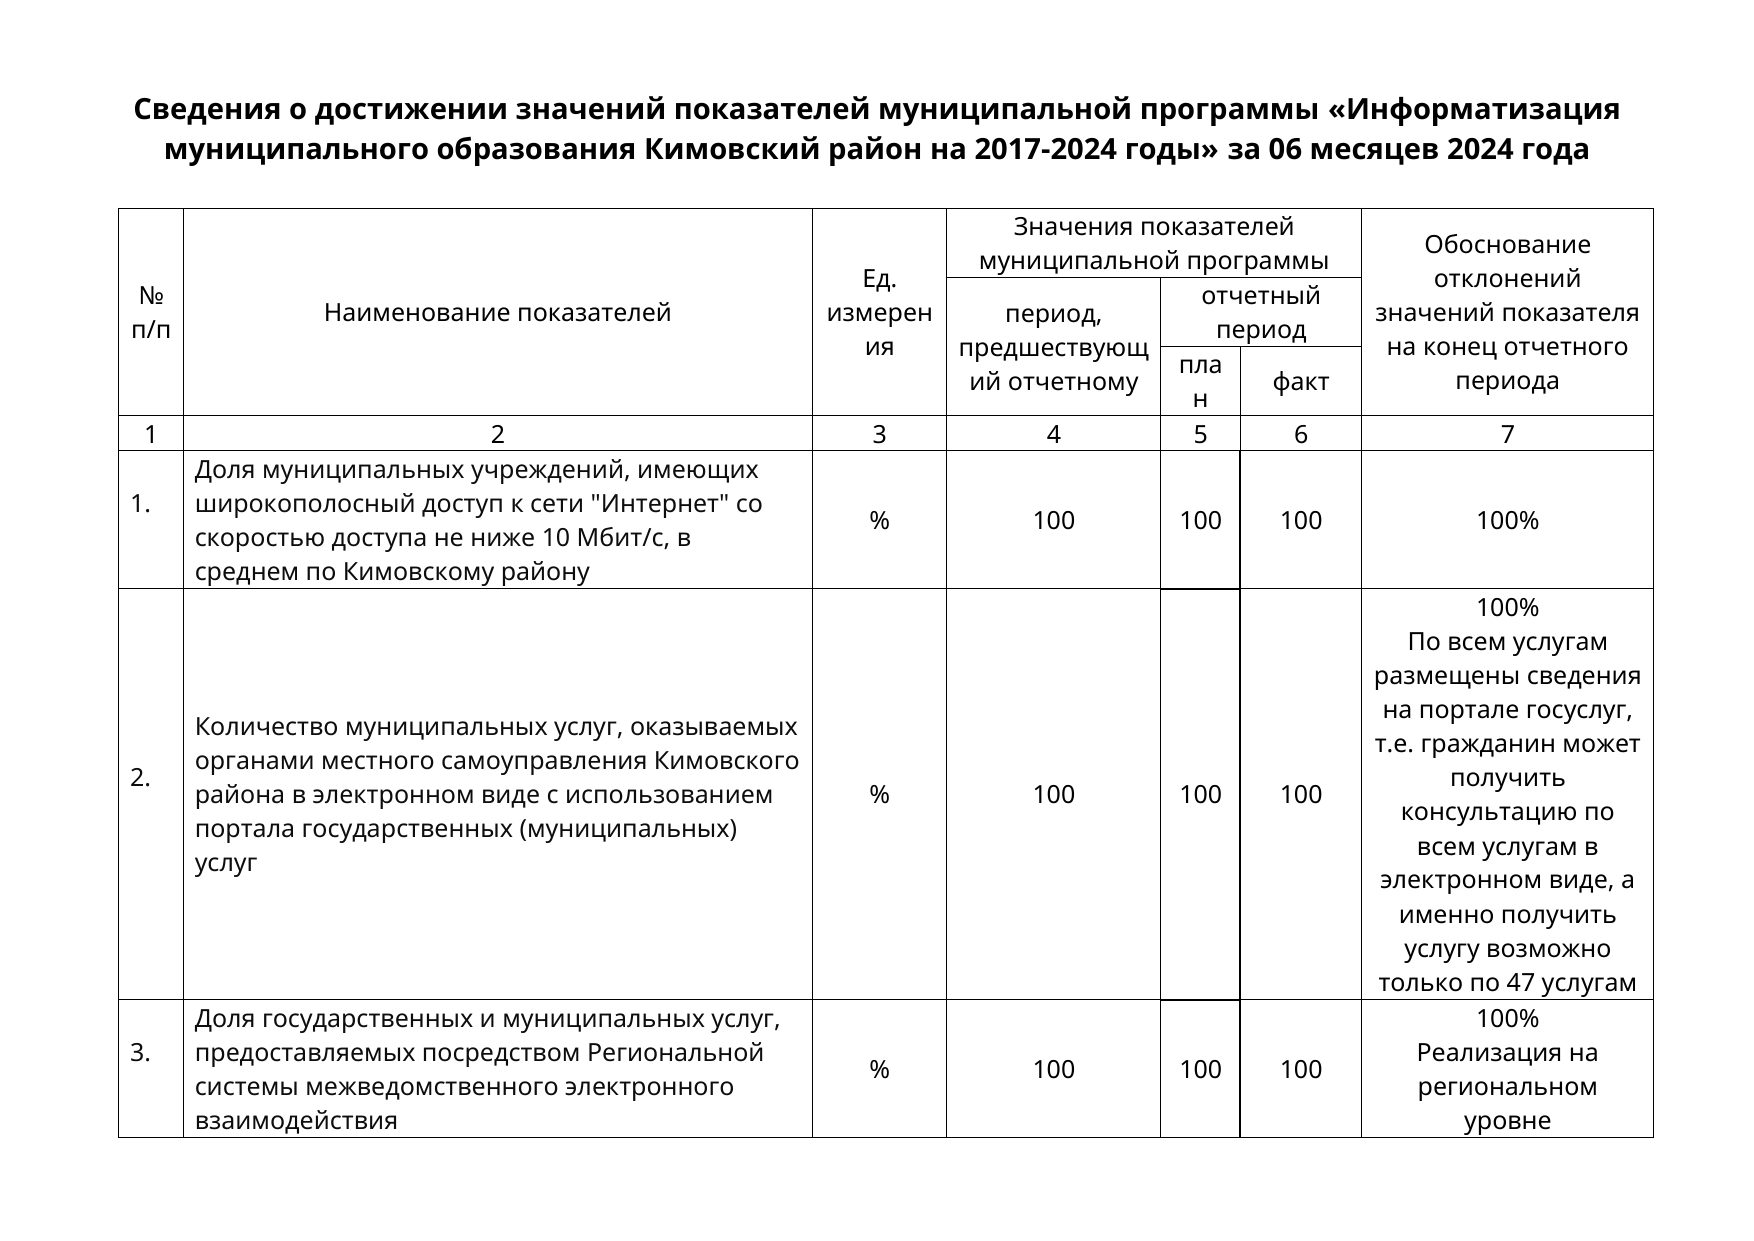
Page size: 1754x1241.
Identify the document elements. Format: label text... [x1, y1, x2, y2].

table_cell 100 [1161, 590, 1239, 998]
table_cell 100 [1241, 1000, 1361, 1137]
table_cell % [813, 451, 946, 588]
table_cell % [813, 589, 946, 998]
table_cell 100 [1241, 451, 1361, 588]
table_cell 2 [184, 416, 812, 450]
table_cell отчетный период [1161, 278, 1361, 346]
table_cell 100 [1161, 1001, 1239, 1137]
table_cell 5 [1161, 416, 1240, 450]
table_cell Количество муниципальных услуг, оказываемых органами местного самоуправления Кимовского района в электронном виде с использованием портала государственных (муниципальных) услуг [184, 589, 812, 998]
table_cell [119, 589, 183, 998]
table_cell 100 [947, 1000, 1160, 1137]
table_cell 100 [947, 589, 1160, 998]
table_cell 100 [1161, 451, 1239, 588]
table_cell план [1161, 347, 1240, 415]
table_cell 100% Реализация на региональном уровне [1362, 1000, 1653, 1137]
table_cell 100% [1362, 451, 1653, 588]
table_cell Доля муниципальных учреждений, имеющих широкополосный доступ к сети "Интернет" со скоростью доступа не ниже 10 Мбит/с, в среднем по Кимовскому району [184, 451, 812, 588]
table_header № п/п [119, 209, 183, 415]
table_header Наименование показателей [184, 209, 812, 415]
table_cell % [813, 1000, 946, 1137]
table_cell 100% По всем услугам размещены сведения на портале госуслуг, т.е. гражданин может получить консультацию по всем услугам в электронном виде, а именно получить услугу возможно только по 47 услугам [1362, 589, 1653, 998]
table_header Ед. измерения [813, 209, 946, 415]
table_cell 100 [947, 451, 1160, 588]
table_cell 3 [813, 416, 946, 450]
table_cell 7 [1362, 416, 1653, 450]
table_cell 6 [1241, 416, 1361, 450]
table_header Обоснование отклонений значений показателя на конец отчетного периода [1362, 209, 1653, 415]
table_cell [119, 451, 183, 588]
text Сведения о достижении значений показателей муниципальной программы «Информатизация муниципального образования Кимовский район на 2017-2024 годы» за 06 месяцев 2024 года [118, 89, 1636, 168]
table_cell факт [1241, 347, 1361, 415]
table_cell Доля государственных и муниципальных услуг, предоставляемых посредством Региональной системы межведомственного электронного взаимодействия [184, 1000, 812, 1137]
table_cell 1 [119, 416, 183, 450]
table_cell 100 [1241, 589, 1361, 998]
table_cell период, предшествующий отчетному [947, 278, 1160, 415]
table_cell [119, 1000, 183, 1137]
table_header Значения показателей муниципальной программы [947, 209, 1361, 277]
table_cell 4 [947, 416, 1160, 450]
